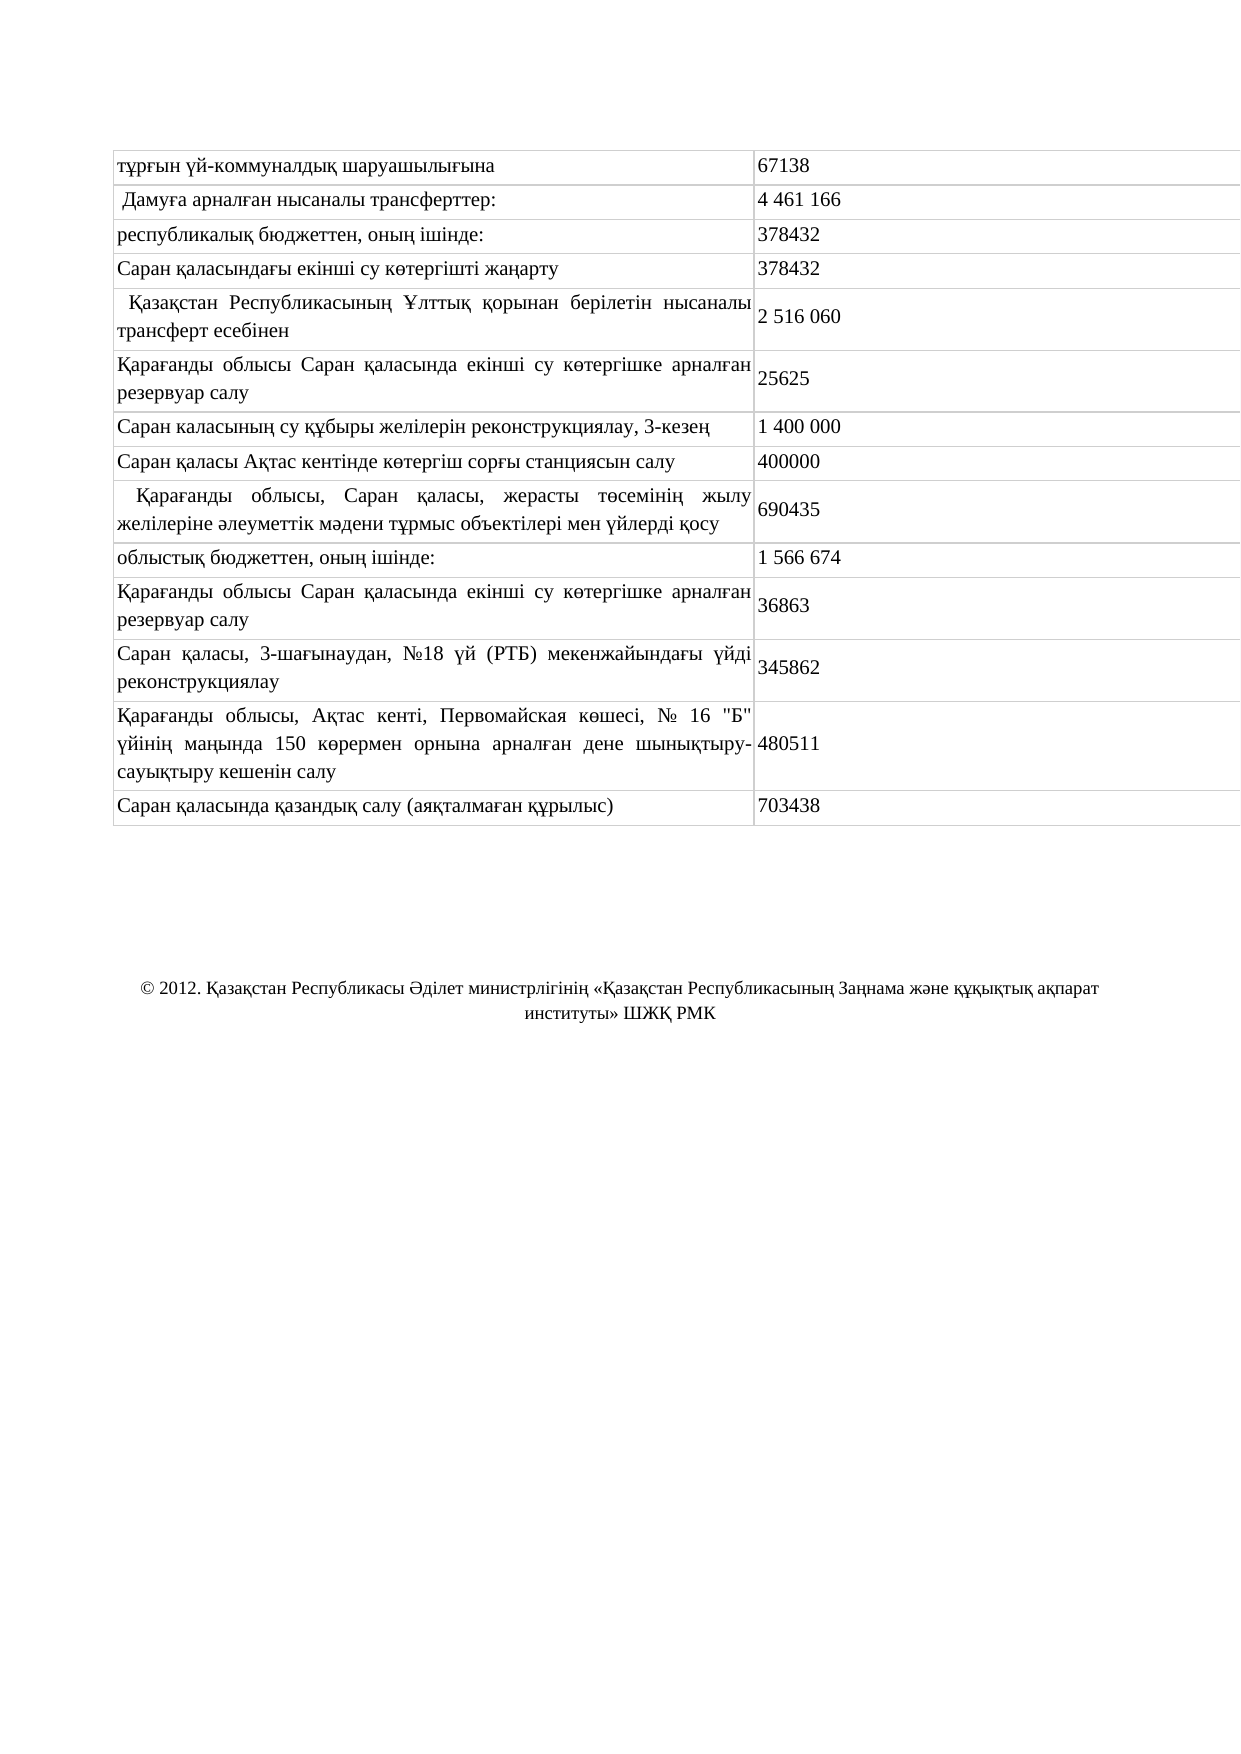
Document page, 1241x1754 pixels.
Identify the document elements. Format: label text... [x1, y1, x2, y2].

table_cell Қарағанды облысы Саран қаласында екінші су көтергішке арналған резервуар салу [114, 578, 753, 638]
table_cell республикалық бюджеттен, оның ішінде: [114, 220, 753, 253]
table_cell тұрғын үй-коммуналдық шаруашылығына [114, 151, 753, 184]
table_cell 25625 [755, 351, 1240, 411]
table_cell Дамуға арналған нысаналы трансферттер: [114, 186, 753, 219]
table_cell Саран қаласында қазандық салу (аяқталмаған құрылыс) [114, 791, 753, 824]
table_cell Қарағанды облысы, Ақтас кенті, Первомайская көшесі, № 16 "Б" үйінің маңында 150 көрермен орнына арналған дене шынықтыру-сауықтыру кешенін салу [114, 702, 753, 790]
table_cell Саран қаласы Ақтас кентінде көтергіш сорғы станциясын салу [114, 447, 753, 480]
table_cell Саран қаласы, 3-шағынаудан, №18 үй (РТБ) мекенжайындағы үйді реконструкциялау [114, 640, 753, 701]
table_cell Саран каласының су құбыры желілерін реконструкциялау, 3-кезең [114, 413, 753, 446]
table_cell 690435 [755, 481, 1240, 542]
table_cell 480511 [755, 702, 1240, 790]
table_cell Қарағанды облысы, Саран қаласы, жерасты төсемінің жылу желілеріне әлеуметтік мәдени тұрмыс объектілері мен үйлерді қосу [114, 481, 753, 542]
table_cell 67138 [755, 151, 1240, 184]
table_cell 4 461 166 [755, 186, 1240, 219]
table_cell 703438 [755, 791, 1240, 824]
table_cell Саран қаласындағы екінші су көтергішті жаңарту [114, 254, 753, 287]
table_cell 378432 [755, 220, 1240, 253]
table_cell 36863 [755, 578, 1240, 638]
table_cell 1 566 674 [755, 544, 1240, 577]
text © 2012. Қазақстан Республикасы Әділет министрлігінің «Қазақстан Республикасының Заңнама және құқықтық ақпарат институты» ШЖҚ РМК [112, 977, 1128, 1023]
table_cell 378432 [755, 254, 1240, 287]
table_cell облыстық бюджеттен, оның ішінде: [114, 544, 753, 577]
table_cell Қарағанды облысы Саран қаласында екінші су көтергішке арналған резервуар салу [114, 351, 753, 411]
table_cell 2 516 060 [755, 289, 1240, 349]
table_cell 345862 [755, 640, 1240, 701]
table_cell 1 400 000 [755, 413, 1240, 446]
table_cell 400000 [755, 447, 1240, 480]
table_cell Қазақстан Республикасының Ұлттық қорынан берілетін нысаналы трансферт есебінен [114, 289, 753, 349]
